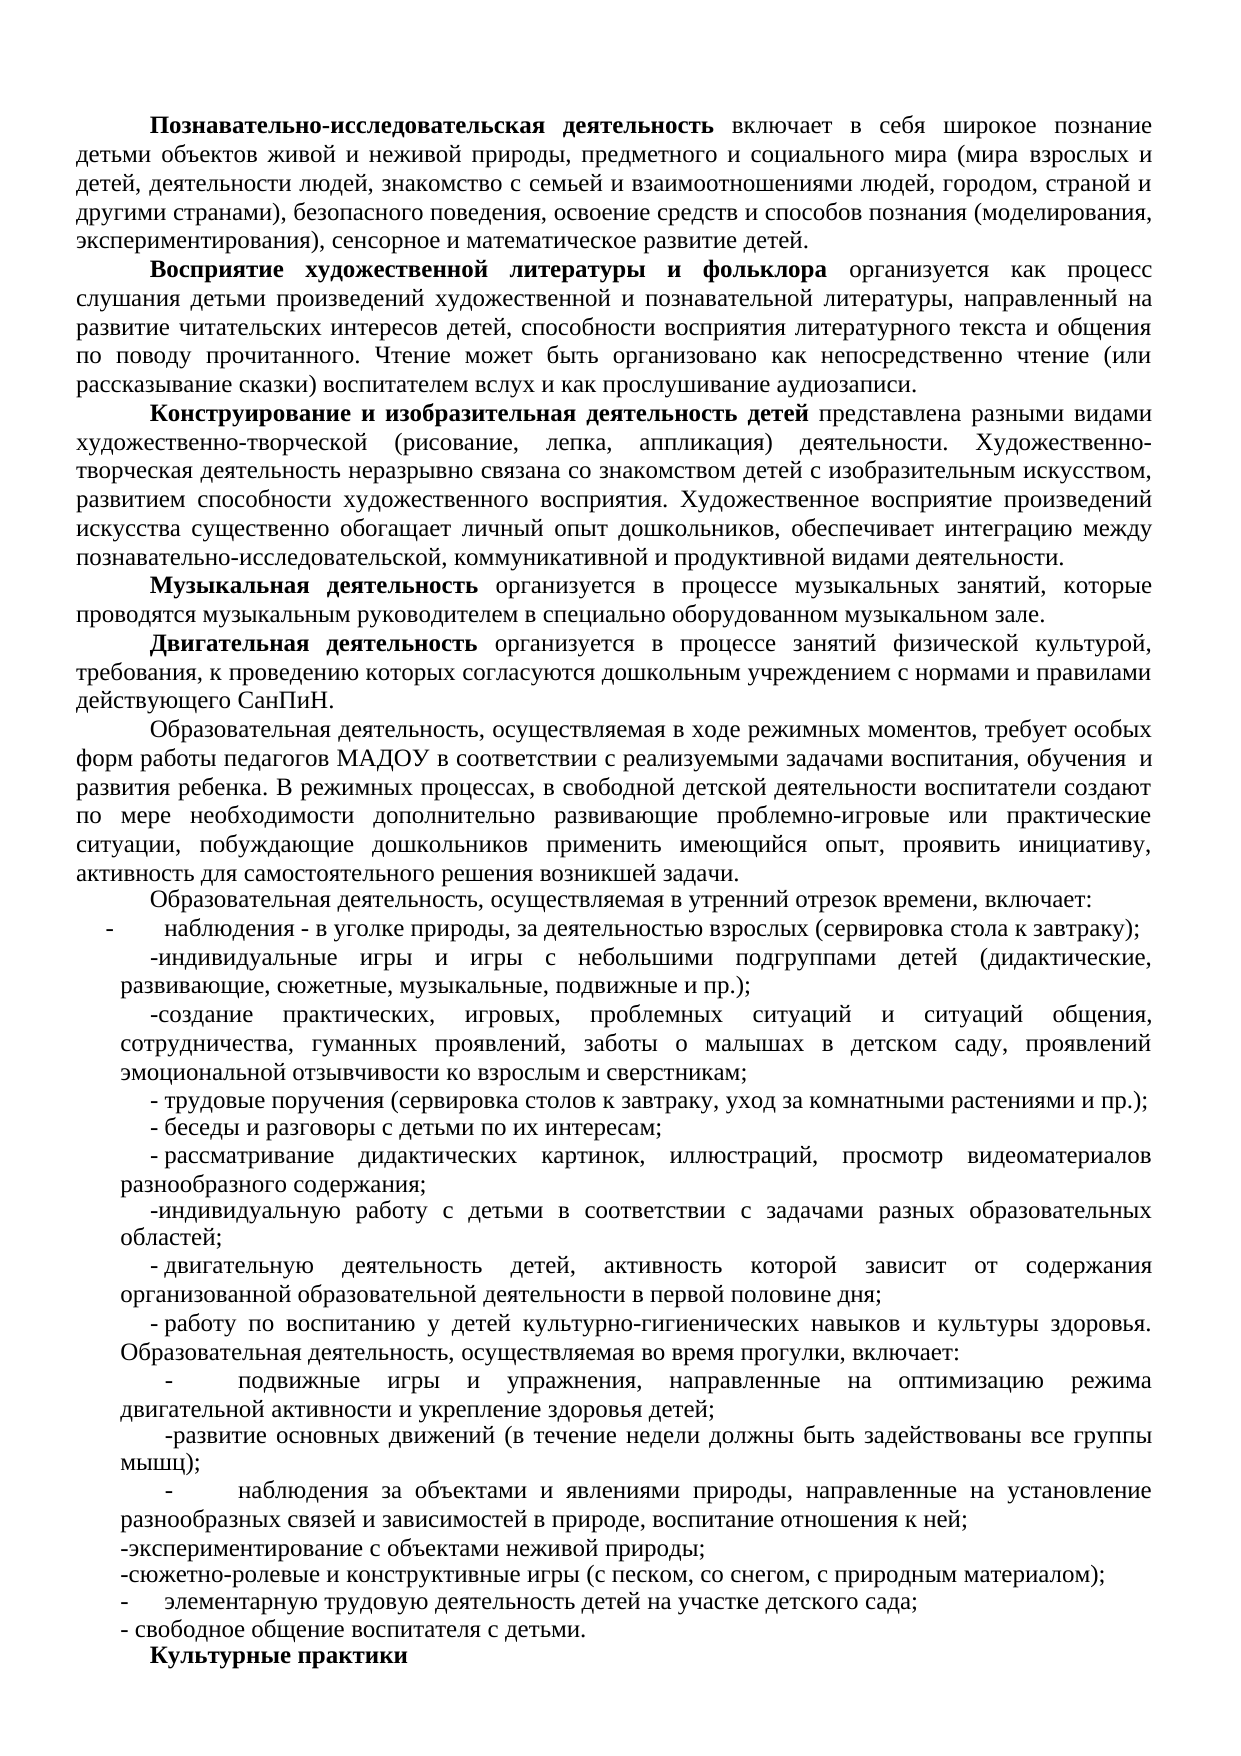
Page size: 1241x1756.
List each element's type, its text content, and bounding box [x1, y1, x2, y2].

list беседы и разговоры с детьми по их интересам; [120, 1114, 1152, 1140]
text -развитие основных движений (в течение недели должны быть задействованы все группы мышц); [120, 1423, 1152, 1475]
list наблюдения за объектами и явлениями природы, направленные на установление разнообразных связей и зависимостей в природе, воспитание отношения к ней; [120, 1475, 1152, 1533]
text Восприятие художественной литературы и фольклора организуется как процесс слушания детьми произведений художественной и познавательной литературы, направленный на развитие читательских интересов детей, способности восприятия литературного текста и общения по поводу прочитанного. Чтение может быть организовано как непосредственно чтение (или рассказывание сказки) воспитателем вслух и как прослушивание аудиозаписи. [76, 254, 1152, 398]
list наблюдения - в уголке природы, за деятельностью взрослых (сервировка стола к завтраку); [76, 913, 1152, 942]
list рассматривание дидактических картинок, иллюстраций, просмотр видеоматериалов разнообразного содержания; [120, 1140, 1152, 1198]
text - трудовые поручения (сервировка столов к завтраку, уход за комнатными растениями и пр.); [120, 1085, 1152, 1114]
text Образовательная деятельность, осуществляемая в ходе режимных моментов, требует особых форм работы педагогов МАДОУ в соответствии с реализуемыми задачами воспитания, обучения и развития ребенка. В режимных процессах, в свободной детской деятельности воспитатели создают по мере необходимости дополнительно развивающие проблемно-игровые или практические ситуации, побуждающие дошкольников применить имеющийся опыт, проявить инициативу, активность для самостоятельного решения возникшей задачи. [76, 714, 1152, 887]
text -создание практических, игровых, проблемных ситуаций и ситуаций общения, сотрудничества, гуманных проявлений, заботы о малышах в детском саду, проявлений эмоциональной отзывчивости ко взрослым и сверстникам; [120, 999, 1152, 1085]
list двигательную деятельность детей, активность которой зависит от содержания организованной образовательной деятельности в первой половине дня; [120, 1250, 1152, 1308]
list элементарную трудовую деятельность детей на участке детского сада; [76, 1588, 1152, 1614]
text Конструирование и изобразительная деятельность детей представлена разными видами художественно-творческой (рисование, лепка, аппликация) деятельности. Художественно-творческая деятельность неразрывно связана со знакомством детей с изобразительным искусством, развитием способности художественного восприятия. Художественное восприятие произведений искусства существенно обогащает личный опыт дошкольников, обеспечивает интеграцию между познавательно-исследовательской, коммуникативной и продуктивной видами деятельности. [76, 398, 1152, 570]
list подвижные игры и упражнения, направленные на оптимизацию режима двигательной активности и укрепление здоровья детей; [120, 1365, 1152, 1423]
text Культурные практики [76, 1643, 1152, 1669]
text Двигательная деятельность организуется в процессе занятий физической культурой, требования, к проведению которых согласуются дошкольным учреждением с нормами и правилами действующего СанПиН. [76, 628, 1152, 714]
text -индивидуальную работу с детьми в соответствии с задачами разных образовательных областей; [120, 1198, 1152, 1250]
text Познавательно-исследовательская деятельность включает в себя широкое познание детьми объектов живой и неживой природы, предметного и социального мира (мира взрослых и детей, деятельности людей, знакомство с семьей и взаимоотношениями людей, городом, страной и другими странами), безопасного поведения, освоение средств и способов познания (моделирования, экспериментирования), сенсорное и математическое развитие детей. [76, 110, 1152, 254]
text -сюжетно-ролевые и конструктивные игры (с песком, со снегом, с природным материалом); [76, 1562, 1152, 1588]
text Образовательная деятельность, осуществляемая в утренний отрезок времени, включает: [76, 887, 1152, 913]
text -индивидуальные игры и игры с небольшими подгруппами детей (дидактические, развивающие, сюжетные, музыкальные, подвижные и пр.); [120, 942, 1152, 999]
text - свободное общение воспитателя с детьми. [76, 1614, 1152, 1643]
text -экспериментирование с объектами неживой природы; [76, 1533, 1152, 1562]
text Музыкальная деятельность организуется в процессе музыкальных занятий, которые проводятся музыкальным руководителем в специально оборудованном музыкальном зале. [76, 570, 1152, 628]
list работу по воспитанию у детей культурно-гигиенических навыков и культуры здоровья. Образовательная деятельность, осуществляемая во время прогулки, включает: [120, 1308, 1152, 1365]
